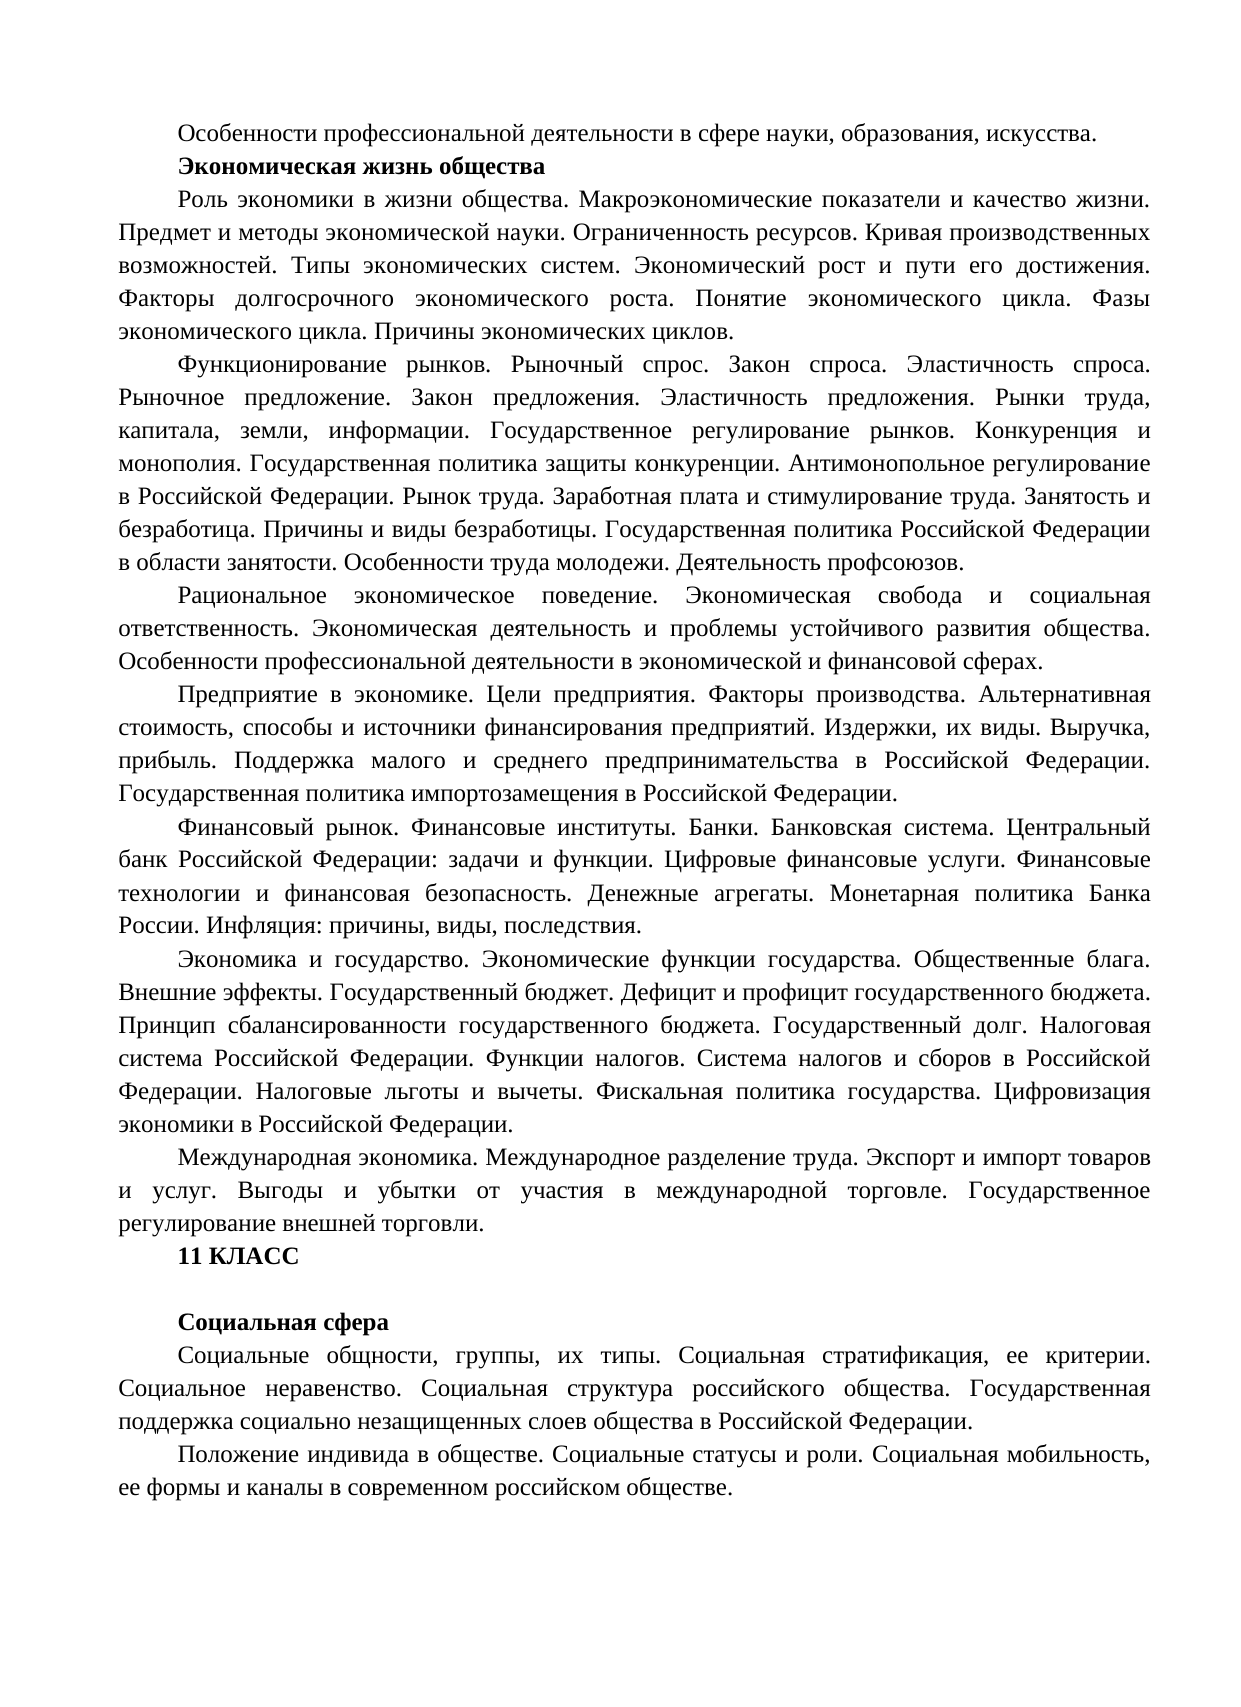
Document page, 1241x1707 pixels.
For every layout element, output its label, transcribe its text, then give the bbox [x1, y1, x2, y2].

text Социальная сфера [118, 1307, 1152, 1336]
text Финансовый рынок. Финансовые институты. Банки. Банковская система. Центральный банк Российской Федерации: задачи и функции. Цифровые финансовые услуги. Финансовые технологии и финансовая безопасность. Денежные агрегаты. Монетарная политика Банка России. Инфляция: причины, виды, последствия. [118, 812, 1152, 939]
text Рациональное экономическое поведение. Экономическая свобода и социальная ответственность. Экономическая деятельность и проблемы устойчивого развития общества. Особенности профессиональной деятельности в экономической и финансовой сферах. [118, 580, 1152, 675]
text Международная экономика. Международное разделение труда. Экспорт и импорт товаров и услуг. Выгоды и убытки от участия в международной торговле. Государственное регулирование внешней торговли. [118, 1142, 1152, 1237]
text 11 КЛАСС [118, 1241, 1152, 1269]
text Особенности профессиональной деятельности в сфере науки, образования, искусства. [118, 118, 1152, 147]
text Положение индивида в обществе. Социальные статусы и роли. Социальная мобильность, ее формы и каналы в современном российском обществе. [118, 1439, 1152, 1501]
text Функционирование рынков. Рыночный спрос. Закон спроса. Эластичность спроса. Рыночное предложение. Закон предложения. Эластичность предложения. Рынки труда, капитала, земли, информации. Государственное регулирование рынков. Конкуренция и монополия. Государственная политика защиты конкуренции. Антимонопольное регулирование в Российской Федерации. Рынок труда. Заработная плата и стимулирование труда. Занятость и безработица. Причины и виды безработицы. Государственная политика Российской Федерации в области занятости. Особенности труда молодежи. Деятельность профсоюзов. [118, 349, 1152, 576]
text Предприятие в экономике. Цели предприятия. Факторы производства. Альтернативная стоимость, способы и источники финансирования предприятий. Издержки, их виды. Выручка, прибыль. Поддержка малого и среднего предпринимательства в Российской Федерации. Государственная политика импортозамещения в Российской Федерации. [118, 679, 1152, 807]
text Социальные общности, группы, их типы. Социальная стратификация, ее критерии. Социальное неравенство. Социальная структура российского общества. Государственная поддержка социально незащищенных слоев общества в Российской Федерации. [118, 1340, 1152, 1435]
text Экономика и государство. Экономические функции государства. Общественные блага. Внешние эффекты. Государственный бюджет. Дефицит и профицит государственного бюджета. Принцип сбалансированности государственного бюджета. Государственный долг. Налоговая система Российской Федерации. Функции налогов. Система налогов и сборов в Российской Федерации. Налоговые льготы и вычеты. Фискальная политика государства. Цифровизация экономики в Российской Федерации. [118, 944, 1152, 1137]
text Роль экономики в жизни общества. Макроэкономические показатели и качество жизни. Предмет и методы экономической науки. Ограниченность ресурсов. Кривая производственных возможностей. Типы экономических систем. Экономический рост и пути его достижения. Факторы долгосрочного экономического роста. Понятие экономического цикла. Фазы экономического цикла. Причины экономических циклов. [118, 184, 1152, 345]
text Экономическая жизнь общества [118, 151, 1152, 180]
